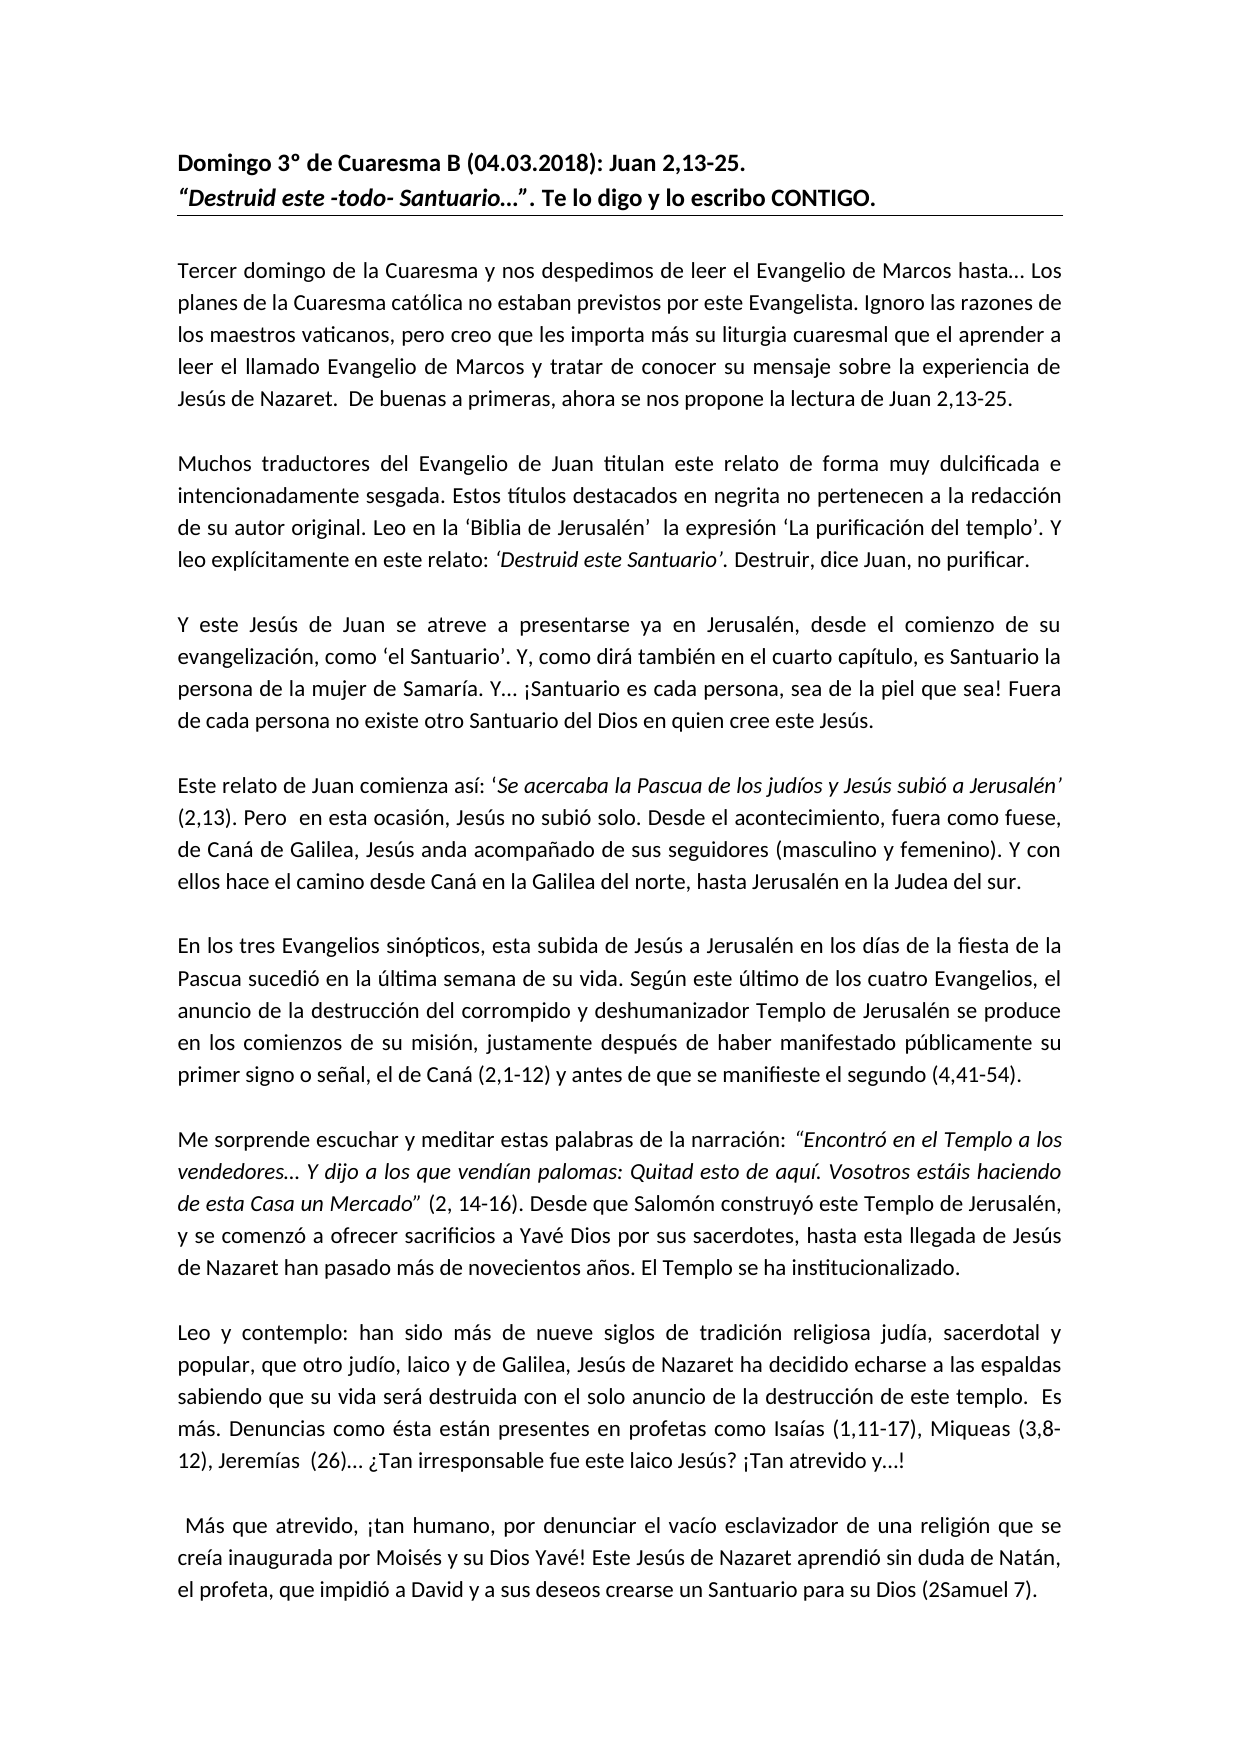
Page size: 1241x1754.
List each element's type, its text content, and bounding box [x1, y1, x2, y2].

text Domingo 3º de Cuaresma B (04.03.2018): Juan 2,13-25. [177, 148, 1063, 178]
text Me sorprende escuchar y meditar estas palabras de la narración: “Encontró en el Templo a los vendedores… Y dijo a los que vendían palomas: Quitad esto de aquí. Vosotros estáis haciendo de esta Casa un Mercado” (2, 14-16). Desde que Salomón construyó este Templo de Jerusalén, y se comenzó a ofrecer sacrificios a Yavé Dios por sus sacerdotes, hasta esta llegada de Jesús de Nazaret han pasado más de novecientos años. El Templo se ha institucionalizado. [177, 1125, 1063, 1282]
text Muchos traductores del Evangelio de Juan titulan este relato de forma muy dulcificada e intencionadamente sesgada. Estos títulos destacados en negrita no pertenecen a la redacción de su autor original. Leo en la ‘Biblia de Jerusalén’ la expresión ‘La purificación del templo’. Y leo explícitamente en este relato: ‘Destruid este Santuario’. Destruir, dice Juan, no purificar. [177, 449, 1063, 573]
text Leo y contemplo: han sido más de nueve siglos de tradición religiosa judía, sacerdotal y popular, que otro judío, laico y de Galilea, Jesús de Nazaret ha decidido echarse a las espaldas sabiendo que su vida será destruida con el solo anuncio de la destrucción de este templo. Es más. Denuncias como ésta están presentes en profetas como Isaías (1,11-17), Miqueas (3,8-12), Jeremías (26)… ¿Tan irresponsable fue este laico Jesús? ¡Tan atrevido y…! [177, 1318, 1063, 1475]
text “Destruid este -todo- Santuario…”. Te lo digo y lo escribo CONTIGO. [177, 183, 1063, 215]
text Y este Jesús de Juan se atreve a presentarse ya en Jerusalén, desde el comienzo de su evangelización, como ‘el Santuario’. Y, como dirá también en el cuarto capítulo, es Santuario la persona de la mujer de Samaría. Y… ¡Santuario es cada persona, sea de la piel que sea! Fuera de cada persona no existe otro Santuario del Dios en quien cree este Jesús. [177, 610, 1063, 734]
text Más que atrevido, ¡tan humano, por denunciar el vacío esclavizador de una religión que se creía inaugurada por Moisés y su Dios Yavé! Este Jesús de Nazaret aprendió sin duda de Natán, el profeta, que impidió a David y a sus deseos crearse un Santuario para su Dios (2Samuel 7). [177, 1511, 1063, 1603]
text Este relato de Juan comienza así: ‘Se acercaba la Pascua de los judíos y Jesús subió a Jerusalén’ (2,13). Pero en esta ocasión, Jesús no subió solo. Desde el acontecimiento, fuera como fuese, de Caná de Galilea, Jesús anda acompañado de sus seguidores (masculino y femenino). Y con ellos hace el camino desde Caná en la Galilea del norte, hasta Jerusalén en la Judea del sur. [177, 771, 1063, 895]
text En los tres Evangelios sinópticos, esta subida de Jesús a Jerusalén en los días de la fiesta de la Pascua sucedió en la última semana de su vida. Según este último de los cuatro Evangelios, el anuncio de la destrucción del corrompido y deshumanizador Templo de Jerusalén se produce en los comienzos de su misión, justamente después de haber manifestado públicamente su primer signo o señal, el de Caná (2,1-12) y antes de que se manifieste el segundo (4,41-54). [177, 932, 1063, 1088]
text Tercer domingo de la Cuaresma y nos despedimos de leer el Evangelio de Marcos hasta… Los planes de la Cuaresma católica no estaban previstos por este Evangelista. Ignoro las razones de los maestros vaticanos, pero creo que les importa más su liturgia cuaresmal que el aprender a leer el llamado Evangelio de Marcos y tratar de conocer su mensaje sobre la experiencia de Jesús de Nazaret. De buenas a primeras, ahora se nos propone la lectura de Juan 2,13-25. [177, 256, 1063, 412]
